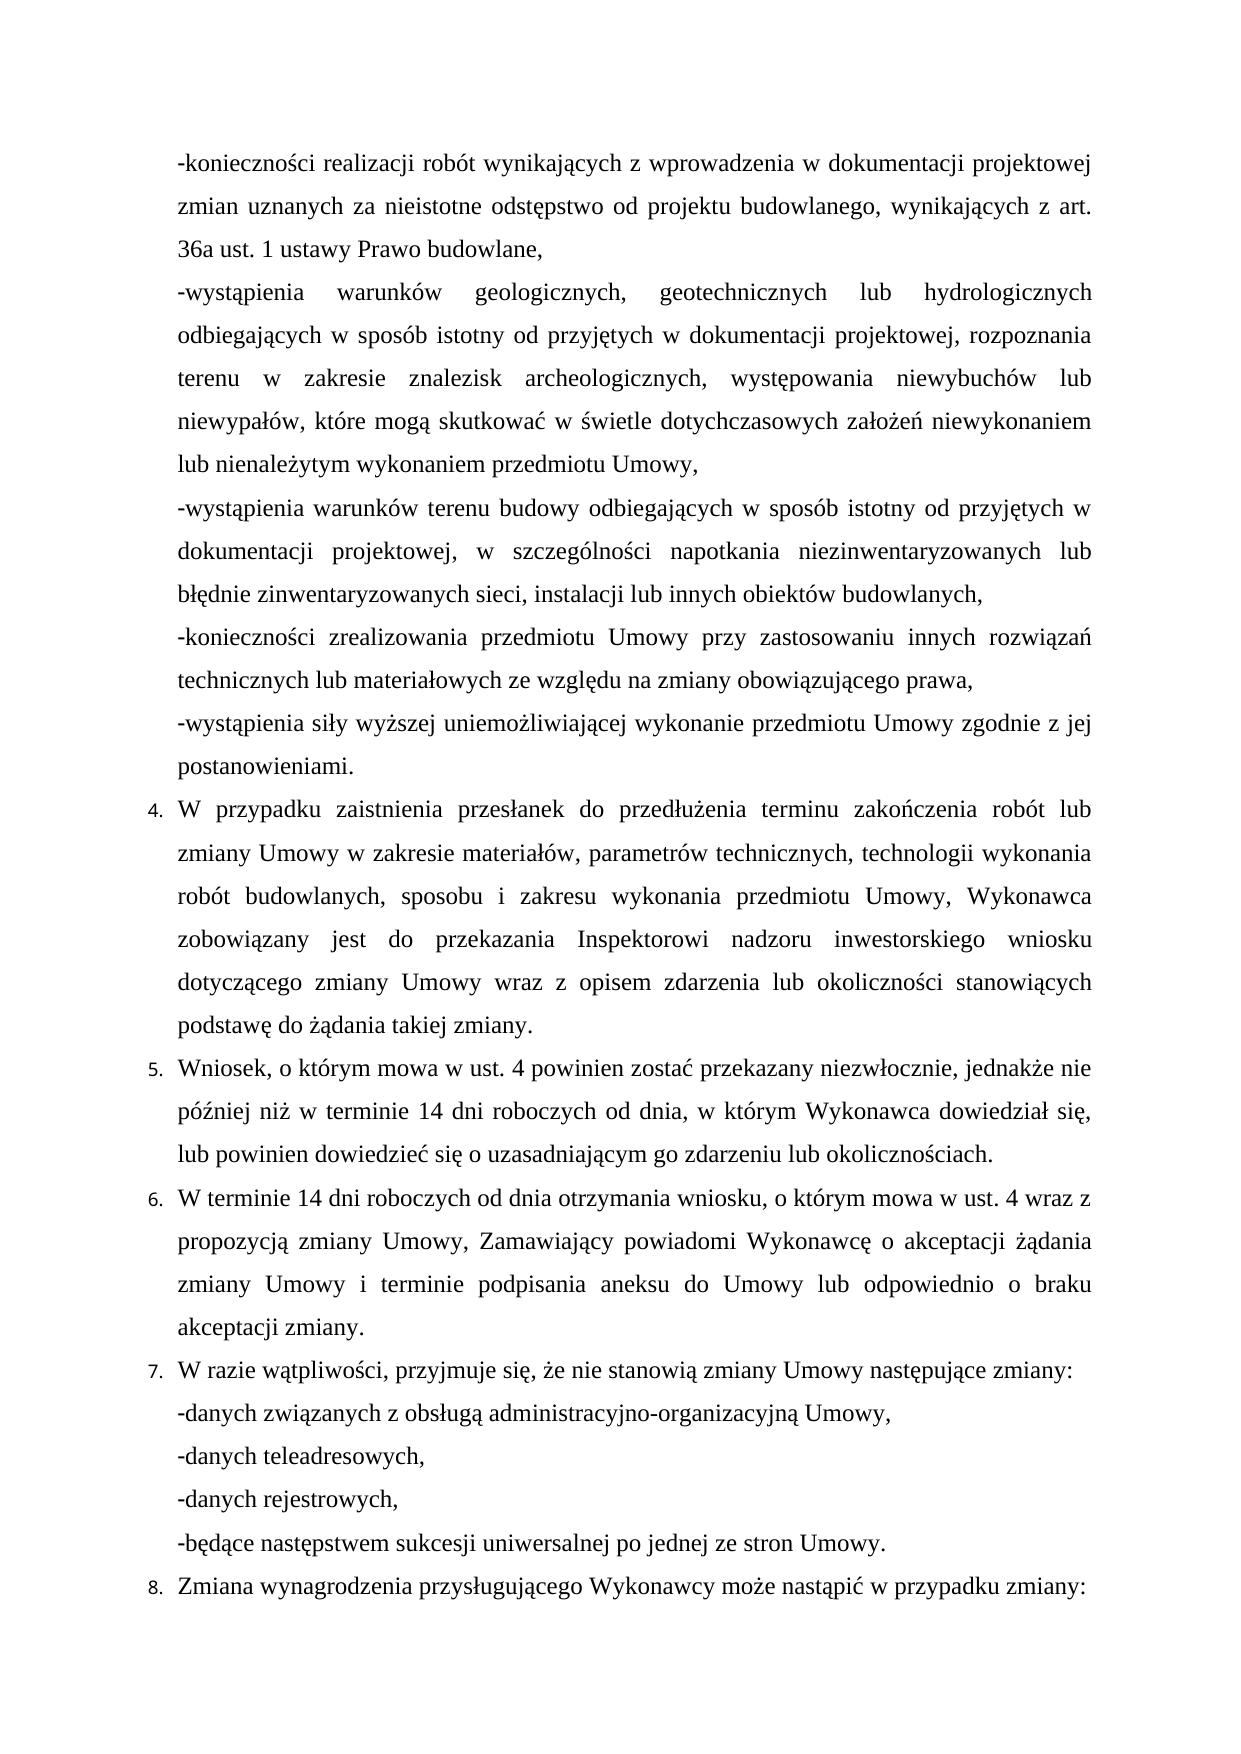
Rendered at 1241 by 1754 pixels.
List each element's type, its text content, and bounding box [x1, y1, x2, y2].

list konieczności zrealizowania przedmiotu Umowy przy zastosowaniu innych rozwiązań technicznych lub materiałowych ze względu na zmiany obowiązującego prawa, [177, 622, 1093, 694]
list wystąpienia warunków geologicznych, geotechnicznych lub hydrologicznych odbiegających w sposób istotny od przyjętych w dokumentacji projektowej, rozpoznania terenu w zakresie znalezisk archeologicznych, występowania niewybuchów lub niewypałów, które mogą skutkować w świetle dotychczasowych założeń niewykonaniem lub nienależytym wykonaniem przedmiotu Umowy, [177, 277, 1093, 478]
list W terminie 14 dni roboczych od dnia otrzymania wniosku, o którym mowa w ust. 4 wraz z propozycją zmiany Umowy, Zamawiający powiadomi Wykonawcę o akceptacji żądania zmiany Umowy i terminie podpisania aneksu do Umowy lub odpowiednio o braku akceptacji zmiany. [148, 1183, 1093, 1341]
list wystąpienia warunków terenu budowy odbiegających w sposób istotny od przyjętych w dokumentacji projektowej, w szczególności napotkania niezinwentaryzowanych lub błędnie zinwentaryzowanych sieci, instalacji lub innych obiektów budowlanych, [177, 493, 1093, 608]
list W przypadku zaistnienia przesłanek do przedłużenia terminu zakończenia robót lub zmiany Umowy w zakresie materiałów, parametrów technicznych, technologii wykonania robót budowlanych, sposobu i zakresu wykonania przedmiotu Umowy, Wykonawca zobowiązany jest do przekazania Inspektorowi nadzoru inwestorskiego wniosku dotyczącego zmiany Umowy wraz z opisem zdarzenia lub okoliczności stanowiących podstawę do żądania takiej zmiany. [148, 794, 1093, 1039]
list W razie wątpliwości, przyjmuje się, że nie stanowią zmiany Umowy następujące zmiany: [148, 1355, 1093, 1384]
list będące następstwem sukcesji uniwersalnej po jednej ze stron Umowy. [177, 1528, 1093, 1556]
list Zmiana wynagrodzenia przysługującego Wykonawcy może nastąpić w przypadku zmiany: [148, 1571, 1093, 1599]
list danych rejestrowych, [177, 1484, 1093, 1513]
list konieczności realizacji robót wynikających z wprowadzenia w dokumentacji projektowej zmian uznanych za nieistotne odstępstwo od projektu budowlanego, wynikających z art. 36a ust. 1 ustawy Prawo budowlane, [177, 148, 1093, 263]
list danych związanych z obsługą administracyjno-organizacyjną Umowy, [177, 1398, 1093, 1427]
list wystąpienia siły wyższej uniemożliwiającej wykonanie przedmiotu Umowy zgodnie z jej postanowieniami. [177, 708, 1093, 780]
list danych teleadresowych, [177, 1441, 1093, 1470]
list Wniosek, o którym mowa w ust. 4 powinien zostać przekazany niezwłocznie, jednakże nie później niż w terminie 14 dni roboczych od dnia, w którym Wykonawca dowiedział się, lub powinien dowiedzieć się o uzasadniającym go zdarzeniu lub okolicznościach. [148, 1053, 1093, 1168]
